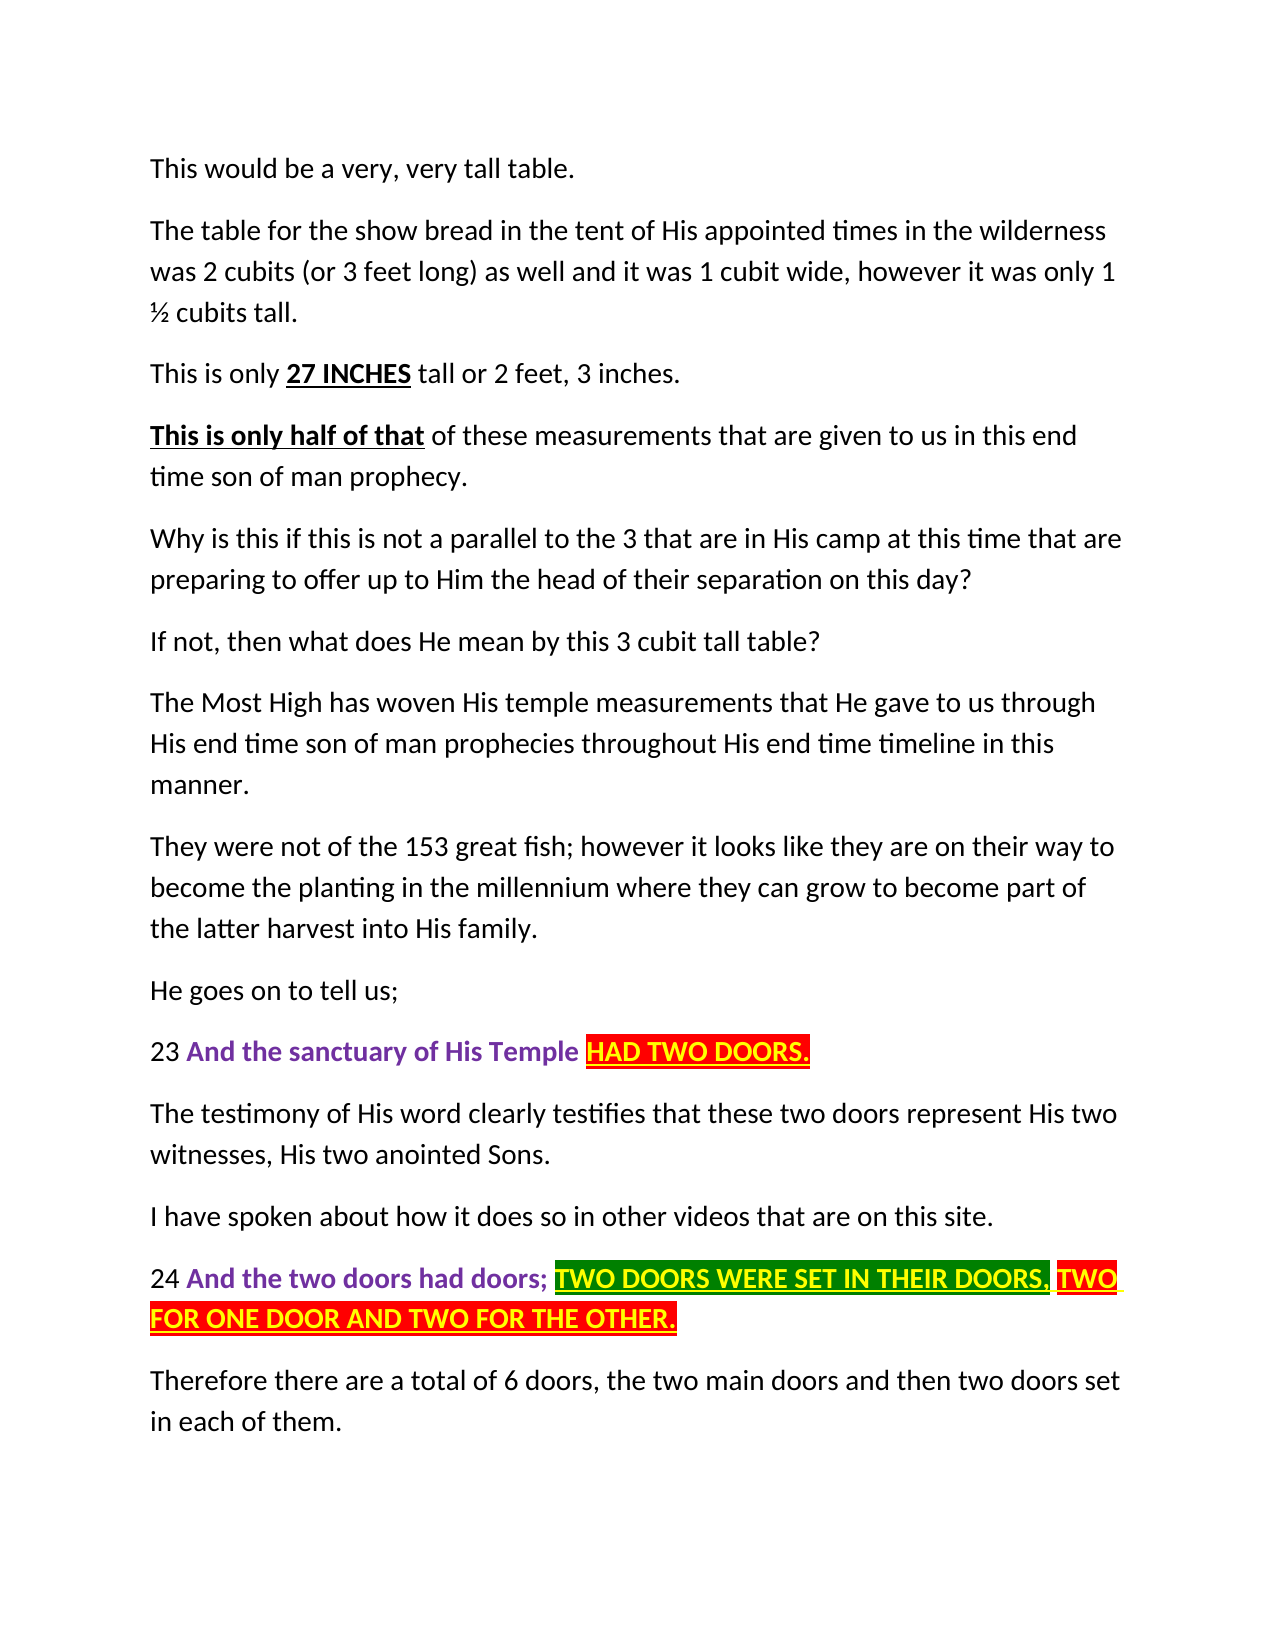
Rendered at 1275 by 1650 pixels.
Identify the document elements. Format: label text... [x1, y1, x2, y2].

text This is only half of that of these measurements that are given to us in this end time son of man prophecy. [150, 417, 1125, 494]
text They were not of the 153 great fish; however it looks like they are on their way to become the planting in the millennium where they can grow to become part of the latter harvest into His family. [150, 828, 1125, 946]
text I have spoken about how it does so in other videos that are on this site. [150, 1198, 1125, 1233]
text This would be a very, very tall table. [150, 150, 1125, 186]
text 24 And the two doors had doors; TWO DOORS WERE SET IN THEIR DOORS, TWO FOR ONE DOOR AND TWO FOR THE OTHER. [150, 1260, 1125, 1336]
text Therefore there are a total of 6 doors, the two main doors and then two doors set in each of them. [150, 1362, 1125, 1439]
text The testimony of His word clearly testifies that these two doors represent His two witnesses, His two anointed Sons. [150, 1095, 1125, 1172]
text Why is this if this is not a parallel to the 3 that are in His camp at this time that are preparing to offer up to Him the head of their separation on this day? [150, 520, 1125, 596]
text This is only 27 INCHES tall or 2 feet, 3 inches. [150, 355, 1125, 391]
text The Most High has woven His temple measurements that He gave to us through His end time son of man prophecies throughout His end time timeline in this manner. [150, 684, 1125, 802]
text He goes on to tell us; [150, 972, 1125, 1007]
text The table for the show bread in the tent of His appointed times in the wilderness was 2 cubits (or 3 feet long) as well and it was 1 cubit wide, however it was only 1 ½ cubits tall. [150, 212, 1125, 329]
text 23 And the sanctuary of His Temple HAD TWO DOORS. [150, 1033, 1125, 1069]
text If not, then what does He mean by this 3 cubit tall table? [150, 623, 1125, 658]
